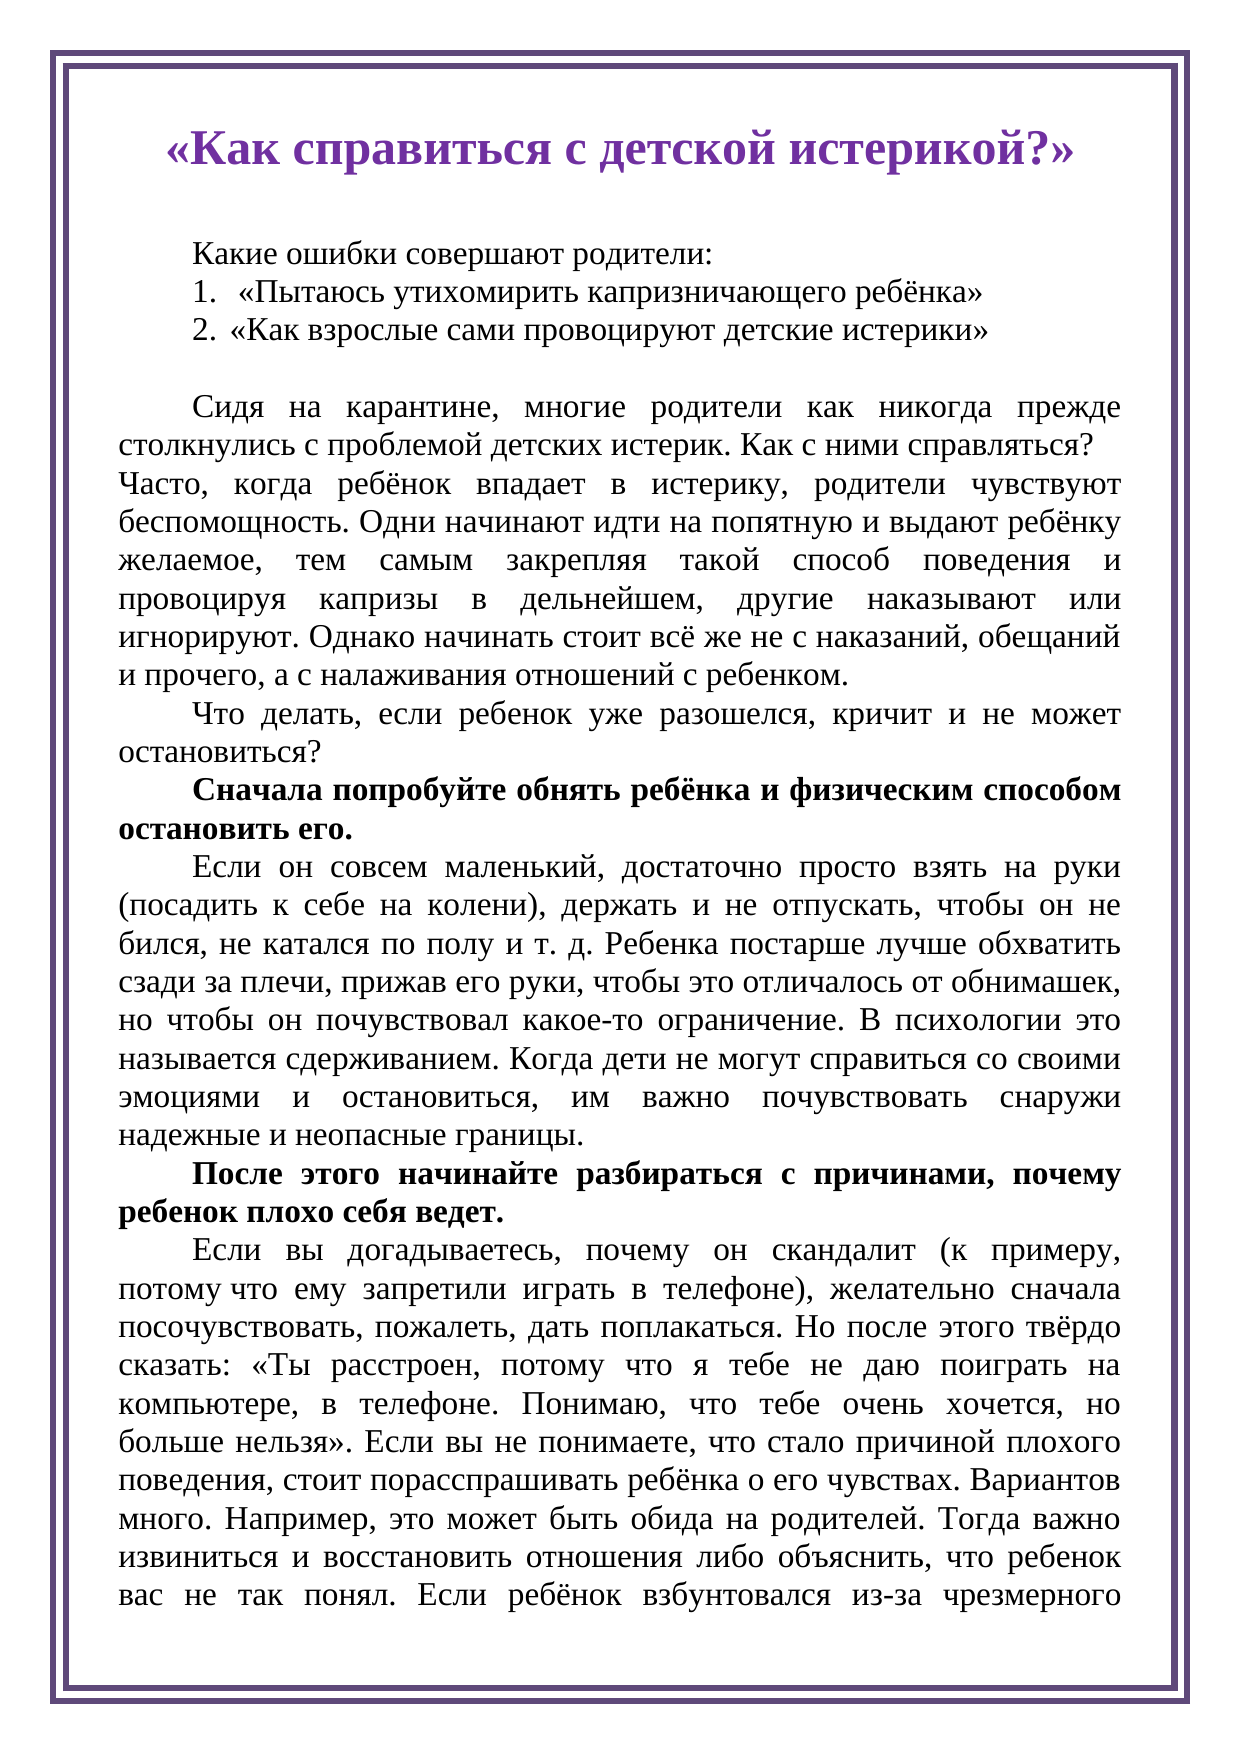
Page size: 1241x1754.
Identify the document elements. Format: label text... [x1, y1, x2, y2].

text Сидя на карантине, многие родители как никогда прежде столкнулись с проблемой детских истерик. Как с ними справляться? [118, 386, 1122, 463]
text Часто, когда ребёнок впадает в истерику, родители чувствуют беспомощность. Одни начинают идти на попятную и выдают ребёнку желаемое, тем самым закрепляя такой способ поведения и провоцируя капризы в дельнейшем, другие наказывают или игнорируют. Однако начинать стоит всё же не с наказаний, обещаний и прочего, а с налаживания отношений с ребенком. [118, 463, 1122, 693]
text Если он совсем маленький, достаточно просто взять на руки (посадить к себе на колени), держать и не отпускать, чтобы он не бился, не катался по полу и т. д. Ребенка постарше лучше обхватить сзади за плечи, прижав его руки, чтобы это отличалось от обнимашек, но чтобы он почувствовал какое-то ограничение. В психологии это называется сдерживанием. Когда дети не могут справиться со своими эмоциями и остановиться, им важно почувствовать снаружи надежные и неопасные границы. [118, 846, 1122, 1153]
text После этого начинайте разбираться с причинами, почему ребенок плохо себя ведет. [118, 1153, 1122, 1230]
text «Как справиться с детской истерикой?» [118, 118, 1122, 176]
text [118, 1230, 1122, 1613]
text Какие ошибки совершают родители: [118, 233, 1122, 271]
list «Как взрослые сами провоцируют детские истерики» [192, 310, 1122, 348]
list «Пытаюсь утихомирить капризничающего ребёнка» [192, 271, 1122, 310]
text Что делать, если ребенок уже разошелся, кричит и не может остановиться? [118, 693, 1122, 770]
text Сначала попробуйте обнять ребёнка и физическим способом остановить его. [118, 770, 1122, 846]
